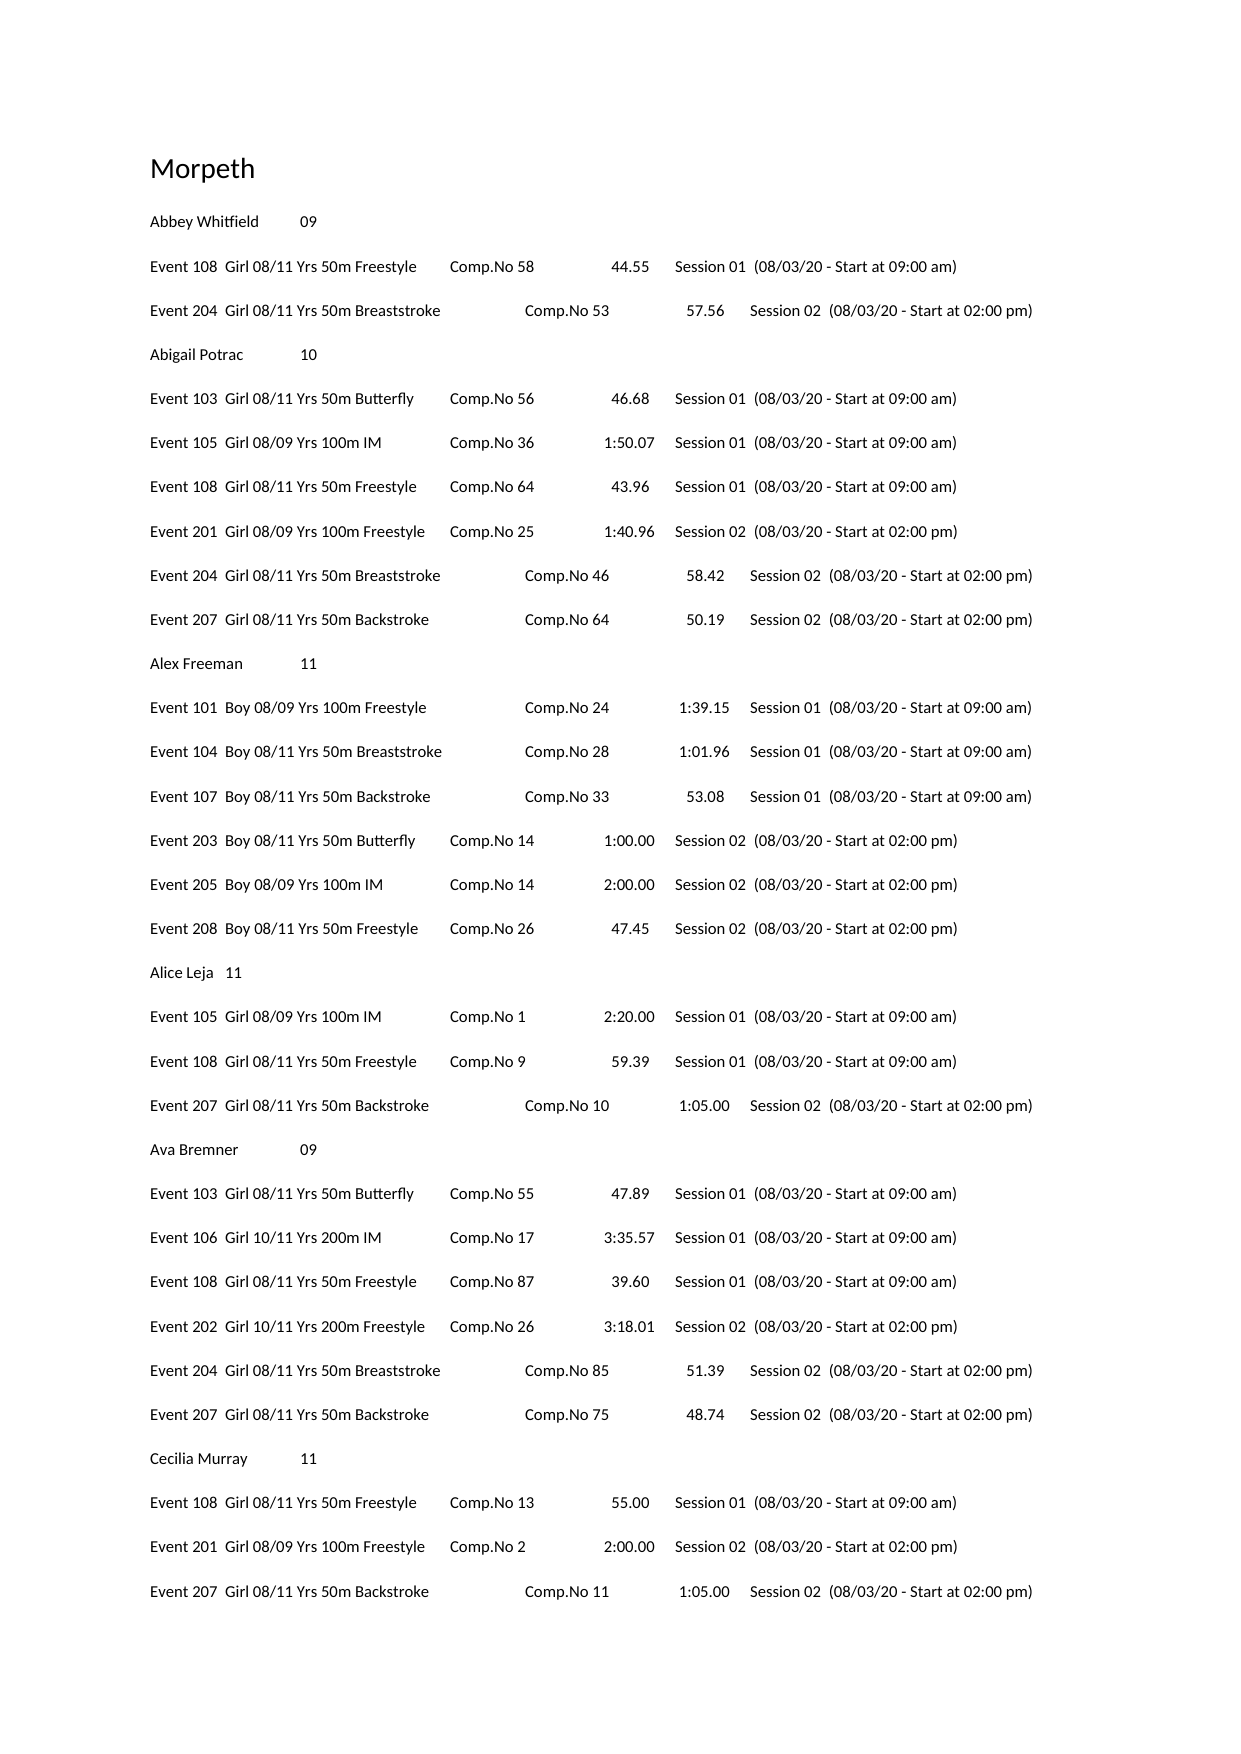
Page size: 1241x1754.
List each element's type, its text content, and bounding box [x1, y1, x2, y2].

text Event 207 Girl 08/11 Yrs 50m Backstroke Comp.No 64 50.19 Session 02 (08/03/20 - Start at 02:00 pm) [150, 609, 1090, 629]
text Event 108 Girl 08/11 Yrs 50m Freestyle Comp.No 9 59.39 Session 01 (08/03/20 - Start at 09:00 am) [150, 1051, 1090, 1071]
text Abigail Potrac 10 [150, 344, 1090, 364]
text Alex Freeman 11 [150, 653, 1090, 674]
text Ava Bremner 09 [150, 1139, 1090, 1159]
text Event 205 Boy 08/09 Yrs 100m IM Comp.No 14 2:00.00 Session 02 (08/03/20 - Start at 02:00 pm) [150, 874, 1090, 894]
text Event 108 Girl 08/11 Yrs 50m Freestyle Comp.No 64 43.96 Session 01 (08/03/20 - Start at 09:00 am) [150, 477, 1090, 497]
text Event 204 Girl 08/11 Yrs 50m Breaststroke Comp.No 85 51.39 Session 02 (08/03/20 - Start at 02:00 pm) [150, 1360, 1090, 1380]
text Event 203 Boy 08/11 Yrs 50m Butterfly Comp.No 14 1:00.00 Session 02 (08/03/20 - Start at 02:00 pm) [150, 830, 1090, 850]
text Abbey Whitfield 09 [150, 212, 1090, 232]
text Event 201 Girl 08/09 Yrs 100m Freestyle Comp.No 2 2:00.00 Session 02 (08/03/20 - Start at 02:00 pm) [150, 1537, 1090, 1557]
text Event 105 Girl 08/09 Yrs 100m IM Comp.No 36 1:50.07 Session 01 (08/03/20 - Start at 09:00 am) [150, 433, 1090, 453]
text Event 204 Girl 08/11 Yrs 50m Breaststroke Comp.No 53 57.56 Session 02 (08/03/20 - Start at 02:00 pm) [150, 300, 1090, 320]
text Event 105 Girl 08/09 Yrs 100m IM Comp.No 1 2:20.00 Session 01 (08/03/20 - Start at 09:00 am) [150, 1007, 1090, 1027]
text Event 207 Girl 08/11 Yrs 50m Backstroke Comp.No 75 48.74 Session 02 (08/03/20 - Start at 02:00 pm) [150, 1404, 1090, 1424]
text Event 101 Boy 08/09 Yrs 100m Freestyle Comp.No 24 1:39.15 Session 01 (08/03/20 - Start at 09:00 am) [150, 698, 1090, 718]
text Alice Leja 11 [150, 963, 1090, 983]
text Event 108 Girl 08/11 Yrs 50m Freestyle Comp.No 58 44.55 Session 01 (08/03/20 - Start at 09:00 am) [150, 256, 1090, 276]
text Event 107 Boy 08/11 Yrs 50m Backstroke Comp.No 33 53.08 Session 01 (08/03/20 - Start at 09:00 am) [150, 786, 1090, 806]
text Event 104 Boy 08/11 Yrs 50m Breaststroke Comp.No 28 1:01.96 Session 01 (08/03/20 - Start at 09:00 am) [150, 742, 1090, 762]
text Event 201 Girl 08/09 Yrs 100m Freestyle Comp.No 25 1:40.96 Session 02 (08/03/20 - Start at 02:00 pm) [150, 521, 1090, 541]
text Event 208 Boy 08/11 Yrs 50m Freestyle Comp.No 26 47.45 Session 02 (08/03/20 - Start at 02:00 pm) [150, 918, 1090, 939]
text Event 207 Girl 08/11 Yrs 50m Backstroke Comp.No 10 1:05.00 Session 02 (08/03/20 - Start at 02:00 pm) [150, 1095, 1090, 1115]
text Event 106 Girl 10/11 Yrs 200m IM Comp.No 17 3:35.57 Session 01 (08/03/20 - Start at 09:00 am) [150, 1228, 1090, 1248]
text Event 108 Girl 08/11 Yrs 50m Freestyle Comp.No 13 55.00 Session 01 (08/03/20 - Start at 09:00 am) [150, 1493, 1090, 1513]
text Event 202 Girl 10/11 Yrs 200m Freestyle Comp.No 26 3:18.01 Session 02 (08/03/20 - Start at 02:00 pm) [150, 1316, 1090, 1336]
text Event 207 Girl 08/11 Yrs 50m Backstroke Comp.No 11 1:05.00 Session 02 (08/03/20 - Start at 02:00 pm) [150, 1581, 1090, 1601]
text Event 108 Girl 08/11 Yrs 50m Freestyle Comp.No 87 39.60 Session 01 (08/03/20 - Start at 09:00 am) [150, 1272, 1090, 1292]
text Morpeth [150, 150, 1090, 186]
text Event 204 Girl 08/11 Yrs 50m Breaststroke Comp.No 46 58.42 Session 02 (08/03/20 - Start at 02:00 pm) [150, 565, 1090, 585]
text Event 103 Girl 08/11 Yrs 50m Butterfly Comp.No 55 47.89 Session 01 (08/03/20 - Start at 09:00 am) [150, 1183, 1090, 1204]
text Event 103 Girl 08/11 Yrs 50m Butterfly Comp.No 56 46.68 Session 01 (08/03/20 - Start at 09:00 am) [150, 388, 1090, 409]
text Cecilia Murray 11 [150, 1448, 1090, 1469]
